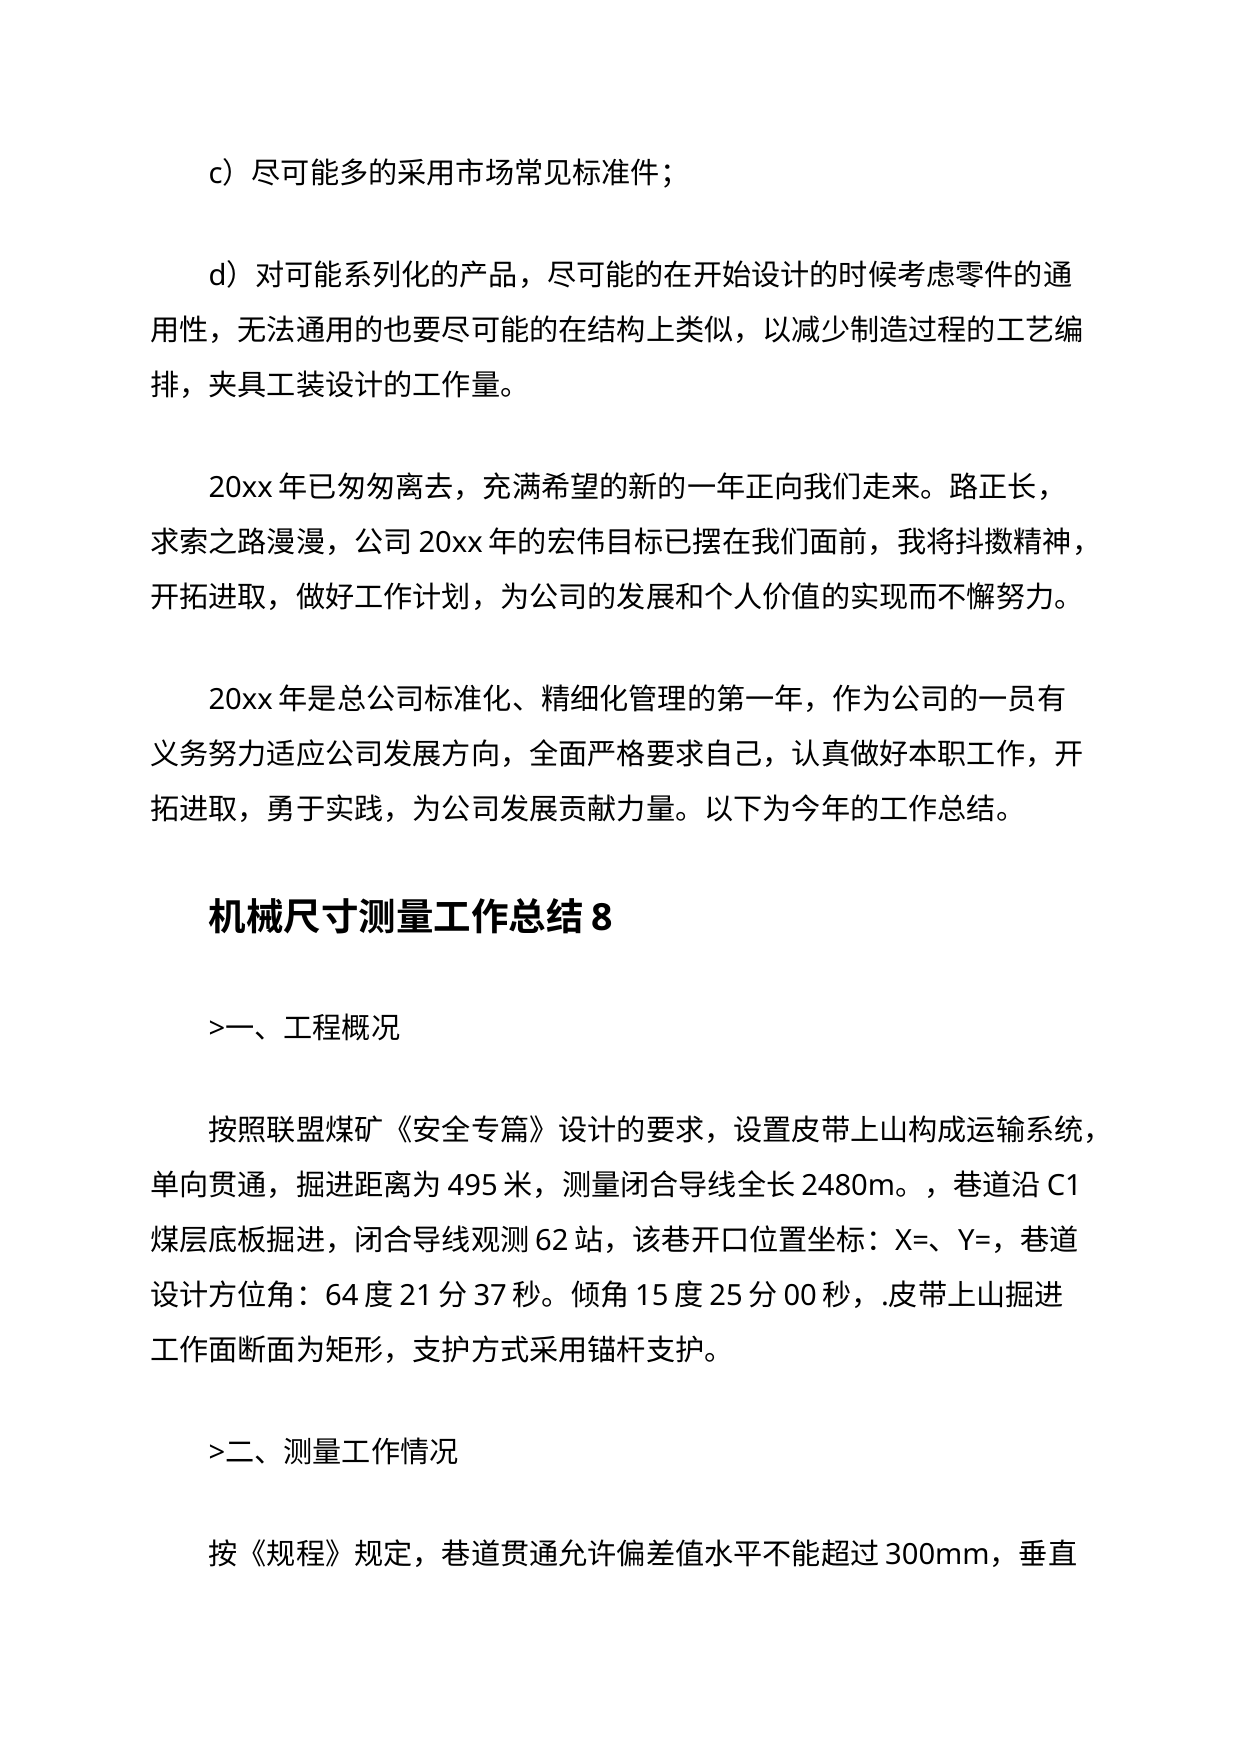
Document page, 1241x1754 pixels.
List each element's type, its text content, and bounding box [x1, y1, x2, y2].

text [150, 1530, 1090, 1573]
text 20xx年是总公司标准化、精细化管理的第一年，作为公司的一员有义务努力适应公司发展方向，全面严格要求自己，认真做好本职工作，开拓进取，勇于实践，为公司发展贡献力量。以下为今年的工作总结。 [150, 675, 1090, 828]
text 机械尺寸测量工作总结8 [150, 887, 1090, 942]
text d）对可能系列化的产品，尽可能的在开始设计的时候考虑零件的通用性，无法通用的也要尽可能的在结构上类似，以减少制造过程的工艺编排，夹具工装设计的工作量。 [150, 252, 1090, 404]
text c）尽可能多的采用市场常见标准件； [150, 150, 1090, 192]
text >二、测量工作情况 [150, 1428, 1090, 1471]
text 20xx年已匆匆离去，充满希望的新的一年正向我们走来。路正长，求索之路漫漫，公司20xx年的宏伟目标已摆在我们面前，我将抖擞精神，开拓进取，做好工作计划，为公司的发展和个人价值的实现而不懈努力。 [150, 464, 1090, 616]
text >一、工程概况 [150, 1005, 1090, 1047]
text 按照联盟煤矿《安全专篇》设计的要求，设置皮带上山构成运输系统，单向贯通，掘进距离为495米，测量闭合导线全长2480m。，巷道沿C1煤层底板掘进，闭合导线观测62站，该巷开口位置坐标：X=、Y=，巷道设计方位角：64度21分37秒。倾角15度25分00秒，.皮带上山掘进工作面断面为矩形，支护方式采用锚杆支护。 [150, 1107, 1090, 1369]
